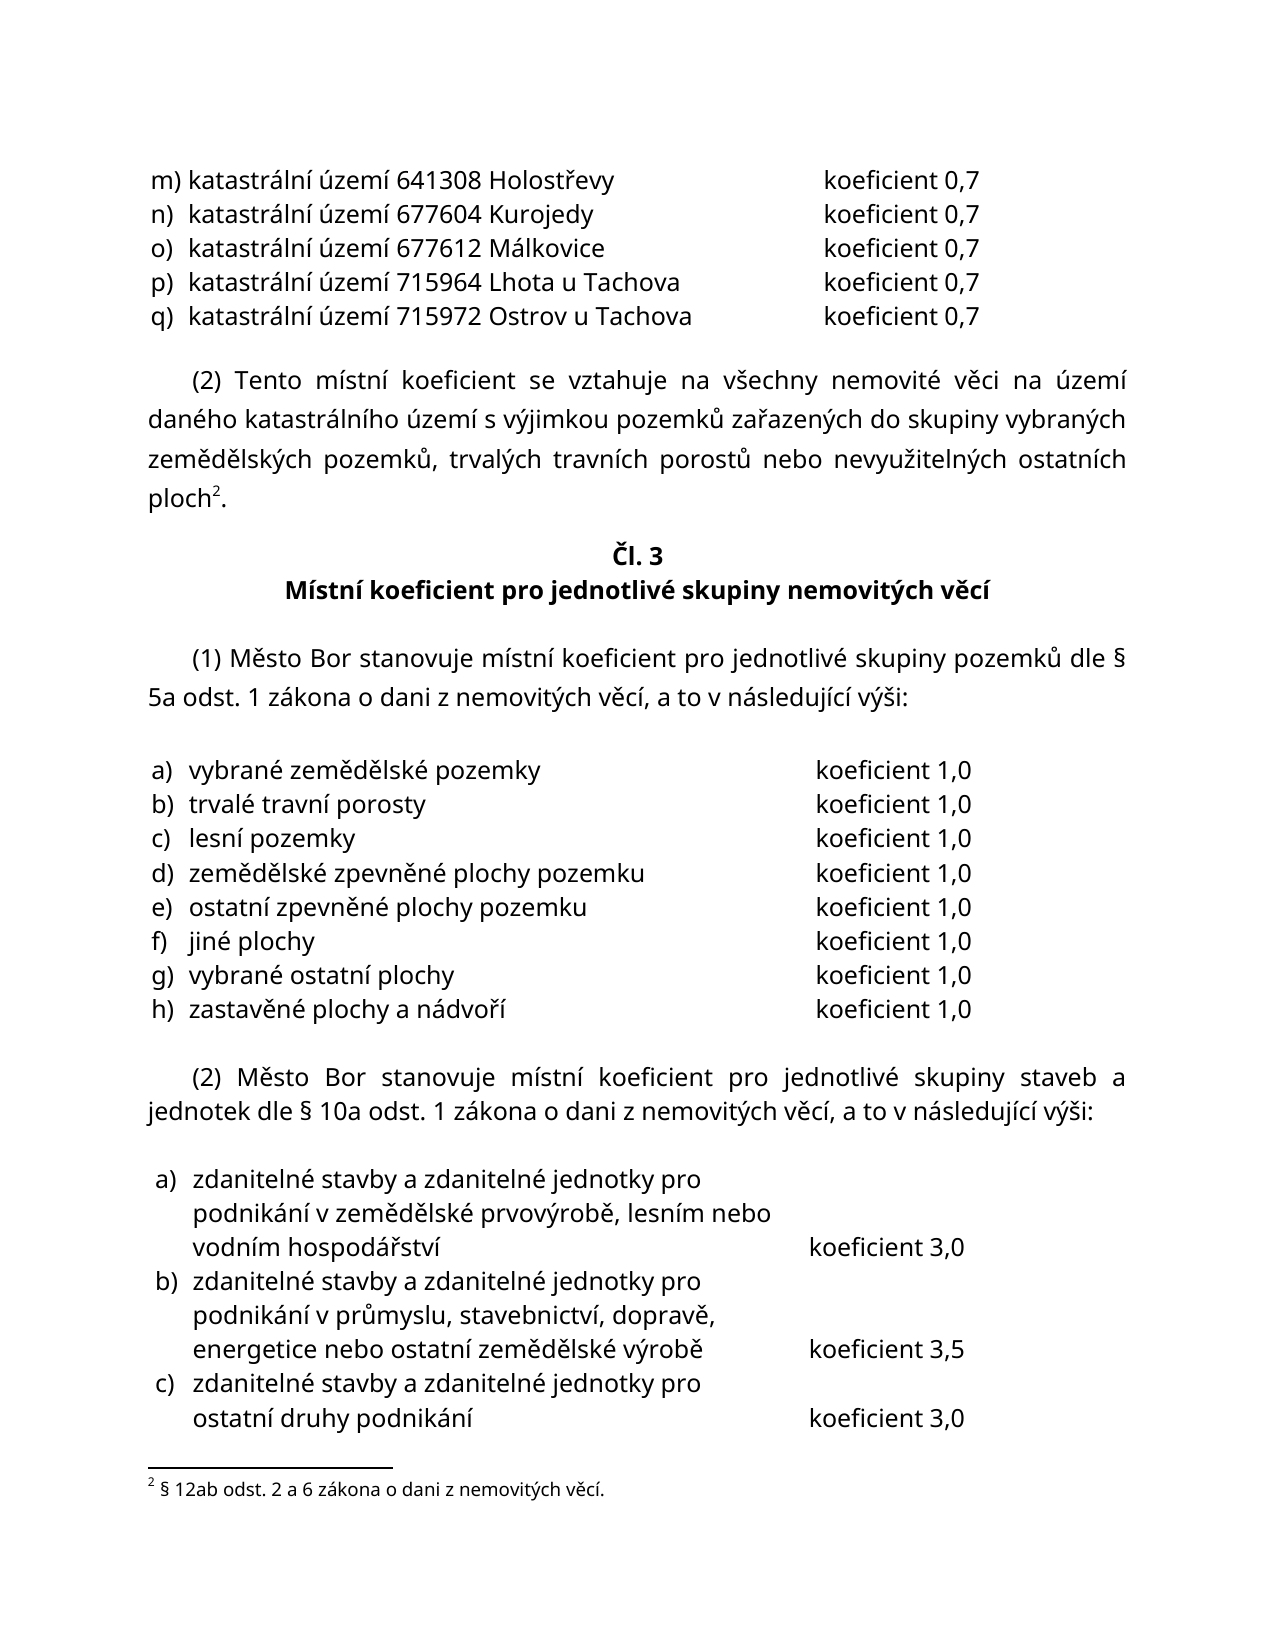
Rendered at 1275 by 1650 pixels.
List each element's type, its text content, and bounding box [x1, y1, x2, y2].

table_cell zemědělské zpevněné plochy pozemku [133, 855, 797, 889]
table_cell koeficient 1,0 [797, 787, 1126, 821]
table_cell koeficient 1,0 [797, 855, 1126, 889]
table_cell koeficient 3,0 [797, 1366, 1126, 1434]
table_cell koeficient 0,7 [812, 265, 1131, 299]
table_cell vybrané ostatní plochy [133, 958, 797, 991]
table_cell katastrální území 715964 Lhota u Tachova [132, 265, 812, 299]
table_cell koeficient 1,0 [797, 958, 1126, 991]
table_cell koeficient 1,0 [797, 889, 1126, 923]
table_cell katastrální území 677612 Málkovice [132, 231, 812, 265]
table_cell jiné plochy [133, 923, 797, 957]
subtitle (2) Město Bor stanovuje místní koeficient pro jednotlivé skupiny staveb a jednotek dle § 10a odst. 1 zákona o dani z nemovitých věcí, a to v následující výši: [148, 1059, 1127, 1128]
text (2) Tento místní koeficient se vztahuje na všechny nemovité věci na území daného katastrálního území s výjimkou pozemků zařazených do skupiny vybraných zemědělských pozemků, trvalých travních porostů nebo nevyužitelných ostatních ploch. [148, 363, 1127, 536]
table_header koeficient 3,0 [797, 1162, 1126, 1264]
table_cell ostatní zpevněné plochy pozemku [133, 889, 797, 923]
table_header koeficient 1,0 [797, 753, 1126, 787]
table_cell koeficient 1,0 [797, 991, 1126, 1026]
table_cell zdanitelné stavby a zdanitelné jednotky pro podnikání v průmyslu, stavebnictví, dopravě, energetice nebo ostatní zemědělské výrobě [133, 1264, 797, 1366]
table_cell koeficient 1,0 [797, 923, 1126, 957]
table_cell trvalé travní porosty [133, 787, 797, 821]
table_cell lesní pozemky [133, 821, 797, 855]
table_cell katastrální území 677604 Kurojedy [132, 197, 812, 231]
table_header zdanitelné stavby a zdanitelné jednotky pro podnikání v zemědělské prvovýrobě, lesním nebo vodním hospodářství [133, 1162, 797, 1264]
table_cell katastrální území 641308 Holostřevy [132, 163, 812, 197]
table_cell koeficient 1,0 [797, 821, 1126, 855]
table_cell koeficient 0,7 [812, 231, 1131, 265]
table_cell koeficient 3,5 [797, 1264, 1126, 1366]
table_cell koeficient 0,7 [812, 197, 1131, 231]
table_cell zastavěné plochy a nádvoří [133, 991, 797, 1026]
table_header vybrané zemědělské pozemky [133, 753, 797, 787]
table_cell katastrální území 715972 Ostrov u Tachova [132, 299, 812, 333]
table_cell koeficient 0,7 [812, 163, 1131, 197]
subtitle Místní koeficient pro jednotlivé skupiny nemovitých věcí [148, 572, 1127, 607]
table_cell zdanitelné stavby a zdanitelné jednotky pro ostatní druhy podnikání [133, 1366, 797, 1434]
subtitle (1) Město Bor stanovuje místní koeficient pro jednotlivé skupiny pozemků dle § 5a odst. 1 zákona o dani z nemovitých věcí, a to v následující výši: [148, 641, 1127, 714]
subtitle Čl. 3 [148, 538, 1127, 572]
table_cell koeficient 0,7 [812, 299, 1131, 333]
